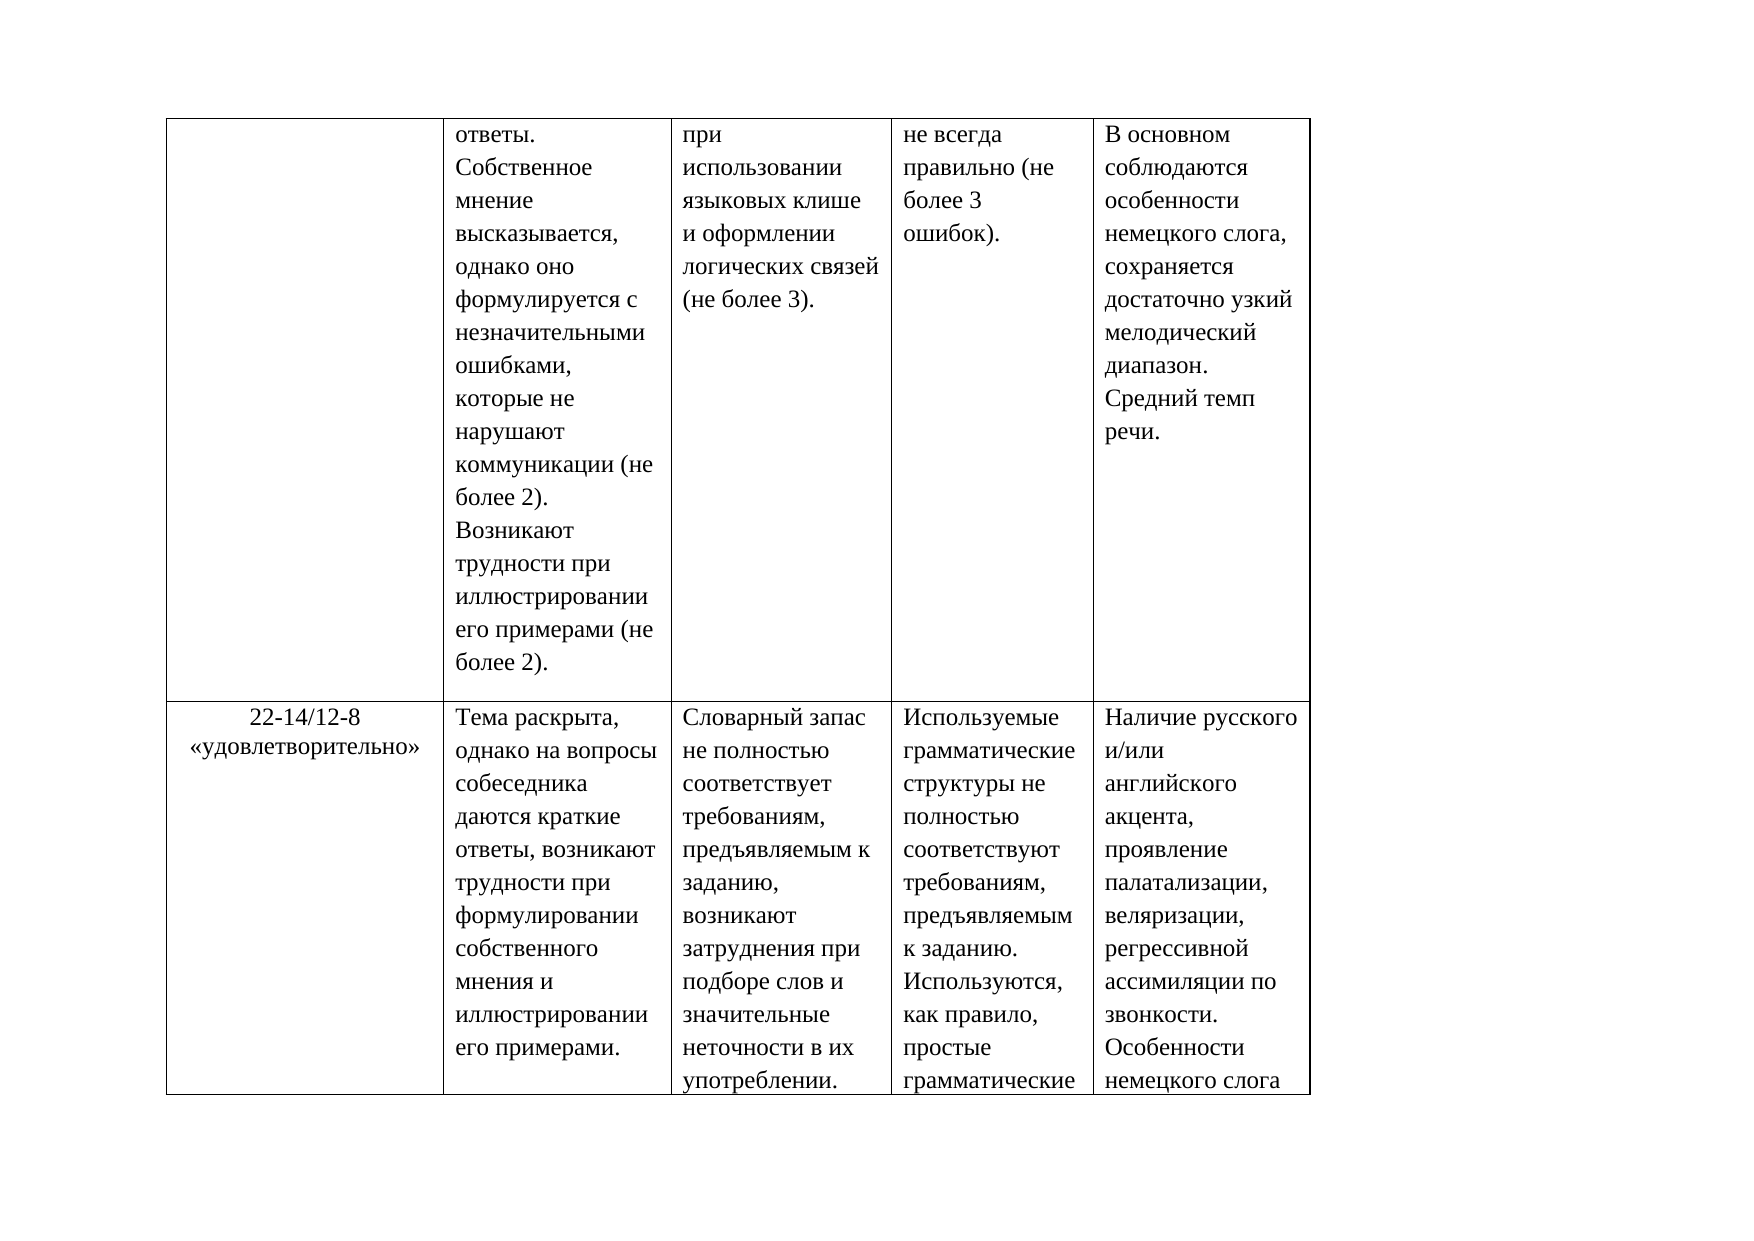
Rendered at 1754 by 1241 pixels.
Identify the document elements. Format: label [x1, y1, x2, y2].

table_cell [1094, 702, 1309, 1094]
table_cell [167, 702, 443, 1094]
table_cell [1094, 119, 1309, 701]
table_cell [444, 702, 671, 1094]
table_cell [167, 119, 443, 701]
table_cell [892, 119, 1093, 701]
table_cell [892, 702, 1093, 1094]
table_cell [672, 702, 891, 1094]
table_cell [672, 119, 891, 701]
table_cell [444, 119, 671, 701]
